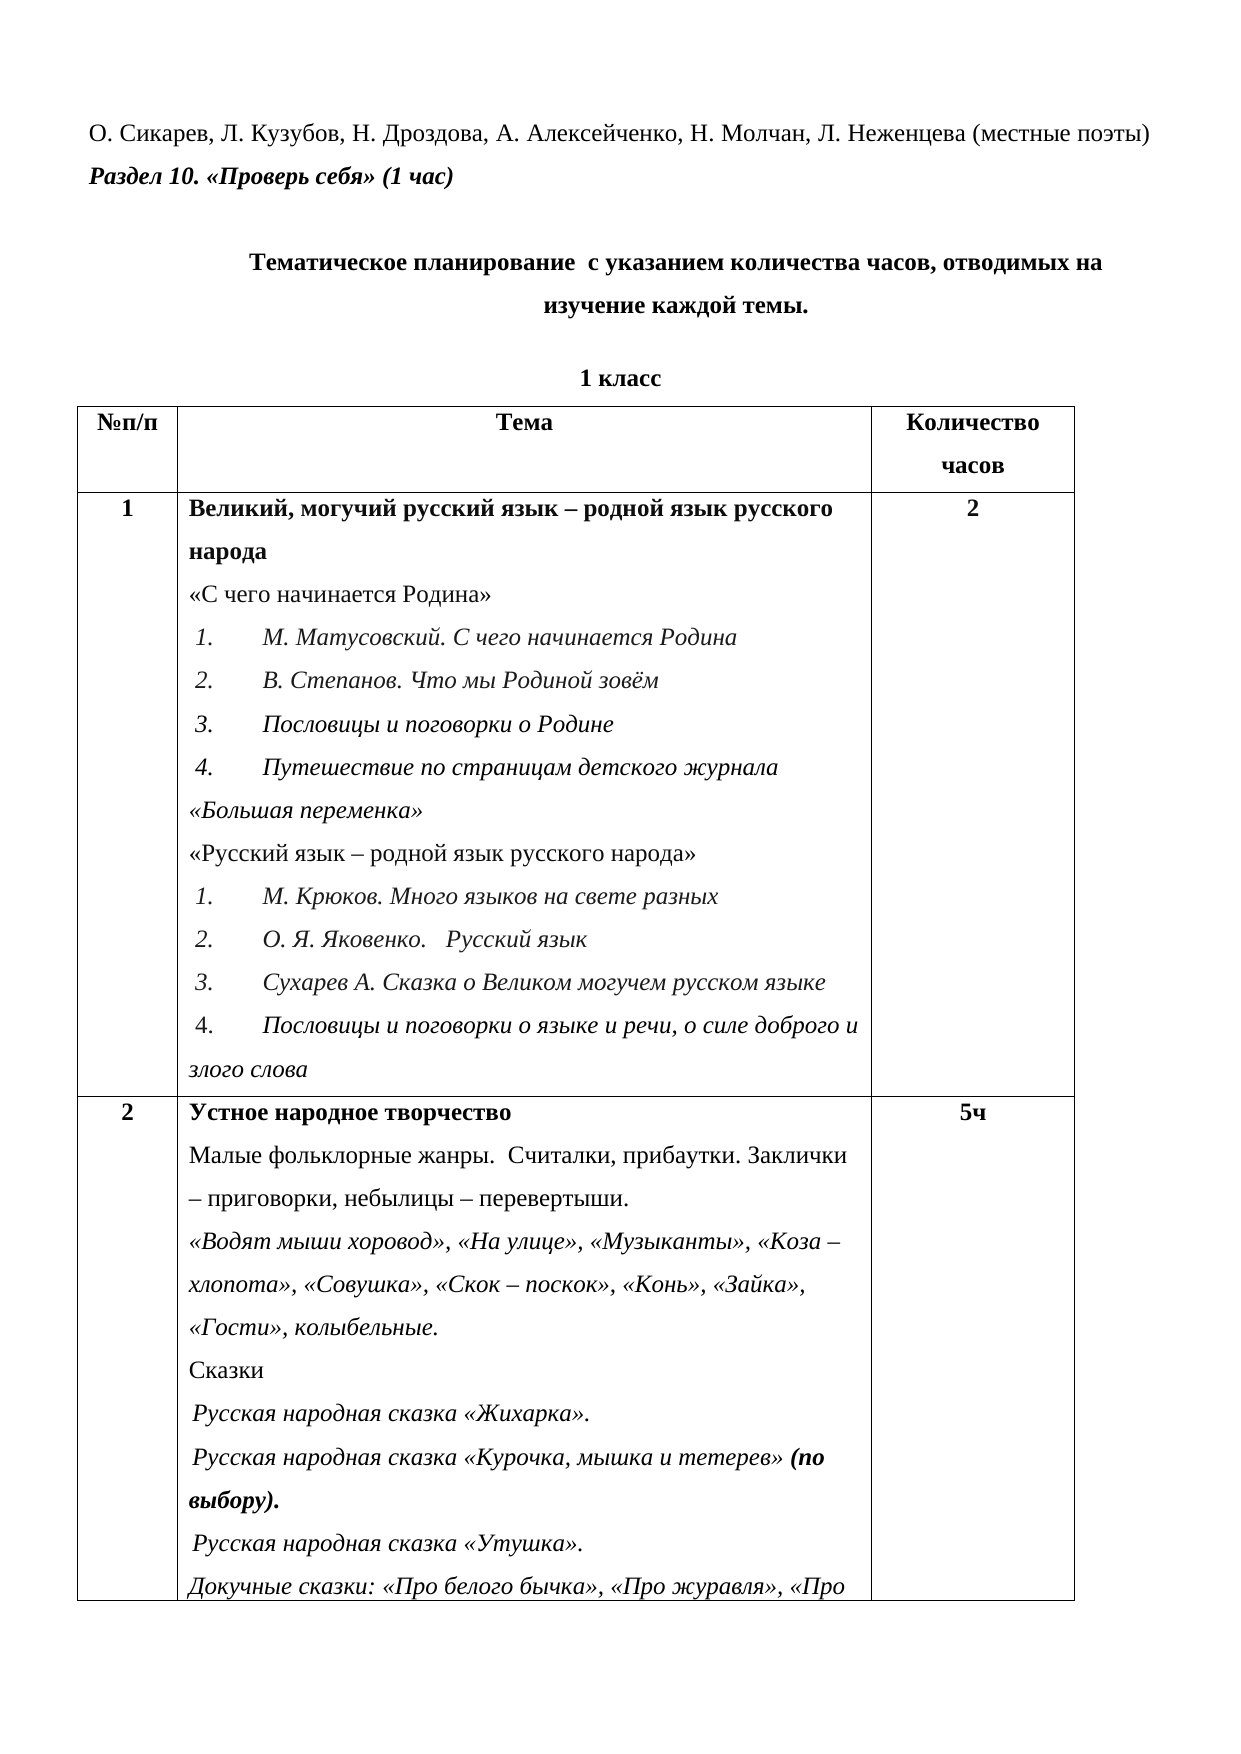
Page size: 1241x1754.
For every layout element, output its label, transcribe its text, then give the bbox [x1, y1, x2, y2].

table_cell Великий, могучий русский язык – родной язык русского народа «С чего начинается Родина» М. Матусовский. С чего начинается Родина В. Степанов. Что мы Родиной зовём Пословицы и поговорки о Родине Путешествие по страницам детского журнала «Большая переменка» «Русский язык – родной язык русского народа» М. Крюков. Много языков на свете разных О. Я. Яковенко. Русский язык Сухарев А. Сказка о Великом могучем русском языке Пословицы и поговорки о языке и речи, о силе доброго и злого слова [178, 493, 871, 1096]
table_header Тема [178, 407, 871, 492]
list Тематическое планирование с указанием количества часов, отводимых на изучение каждой темы. [200, 247, 1152, 319]
table_header Количество часов [872, 407, 1074, 492]
table_cell 1 [78, 493, 177, 1096]
text О. Сикарев, Л. Кузубов, Н. Дроздова, А. Алексейченко, Н. Молчан, Л. Неженцева (местные поэты) Раздел 10. «Проверь себя» (1 час) [89, 118, 1152, 190]
table_header №п/п [78, 407, 177, 492]
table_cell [178, 1097, 871, 1600]
table_cell 2 [872, 493, 1074, 1096]
text 1 класс [89, 363, 1152, 392]
table_cell 5ч [872, 1097, 1074, 1600]
table_cell 2 [78, 1097, 177, 1600]
